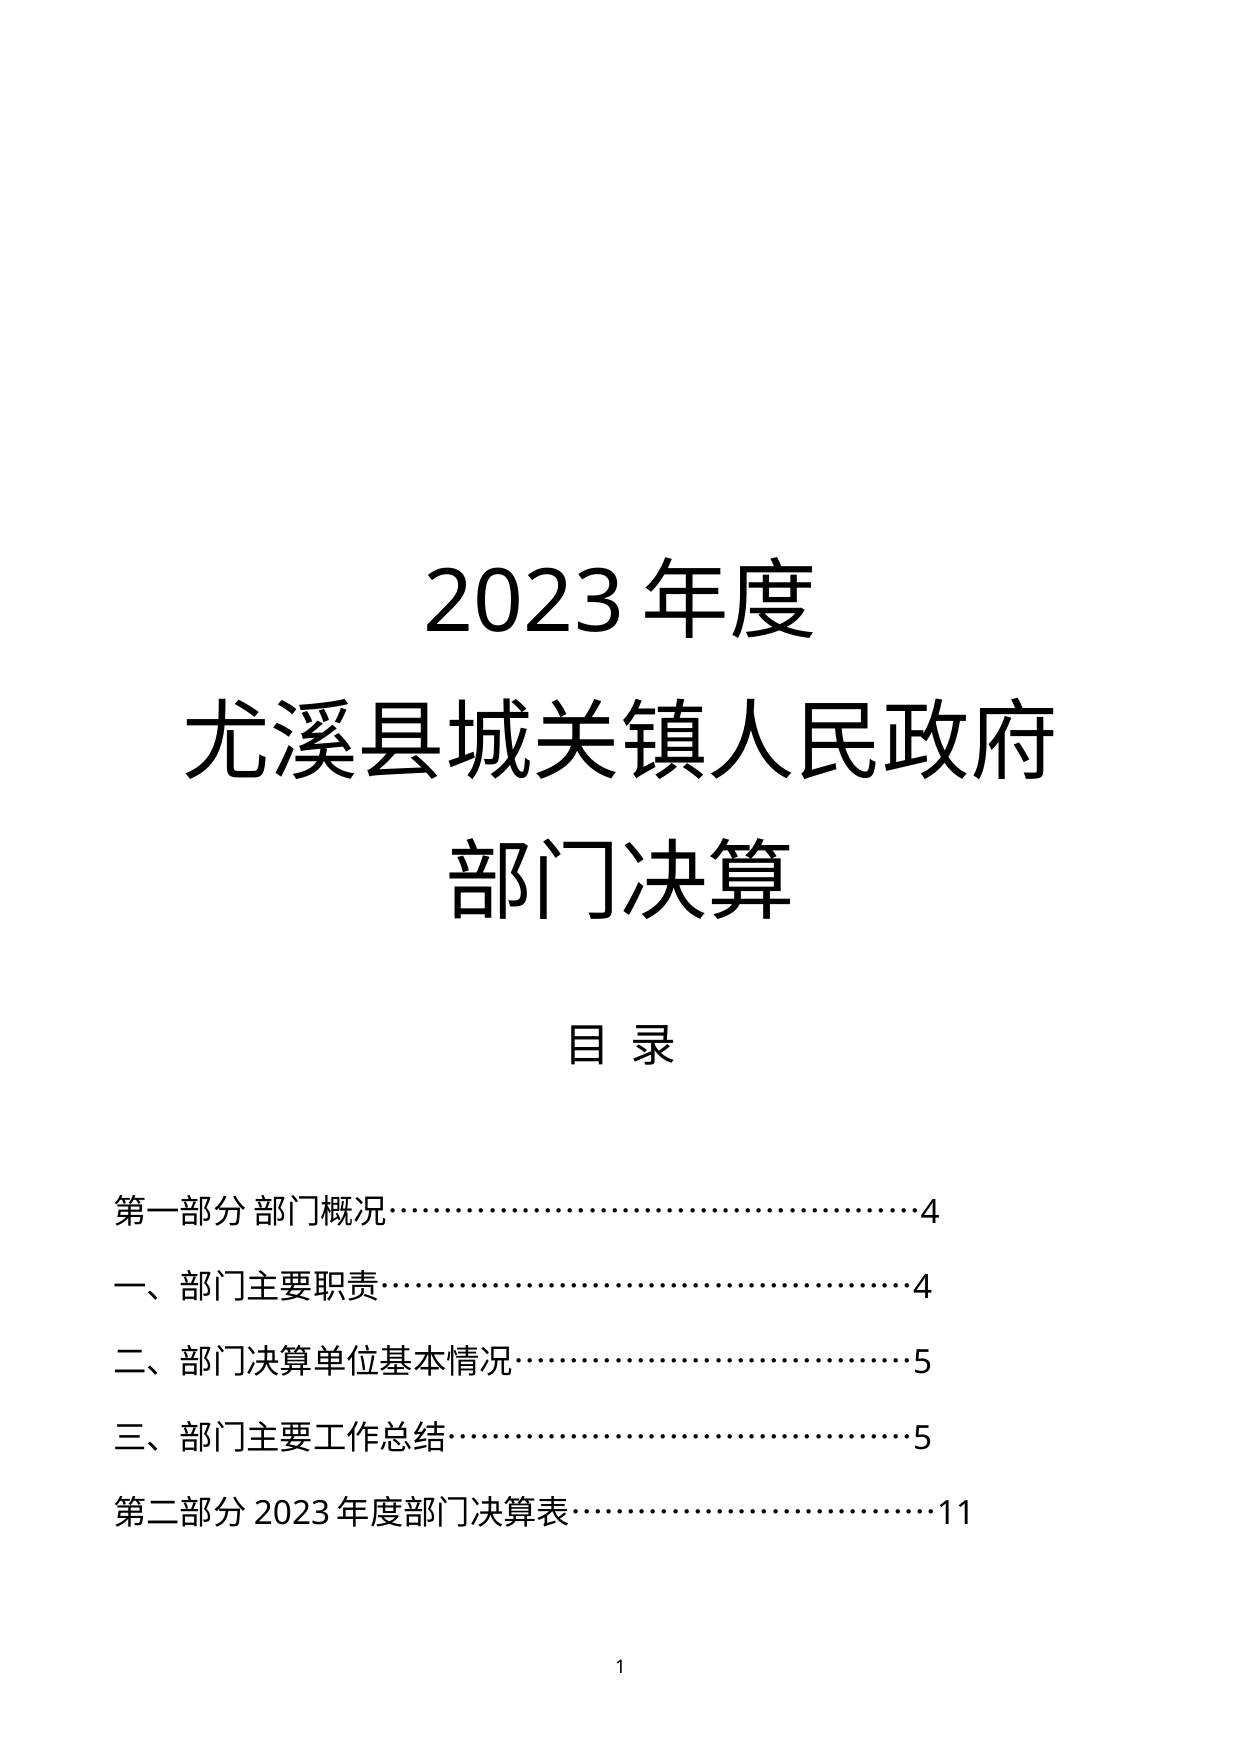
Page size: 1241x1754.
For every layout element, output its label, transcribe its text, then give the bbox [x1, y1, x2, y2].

text 2023年度 [113, 529, 1127, 659]
text 目 录 [113, 993, 1127, 1090]
text 第二部分 2023年度部门决算表……………………………11 [113, 1478, 1127, 1543]
text 一、部门主要职责…………………………………………4 [113, 1252, 1127, 1317]
text 第一部分 部门概况…………………………………………4 [113, 1176, 1127, 1241]
text 二、部门决算单位基本情况………………………………5 [113, 1327, 1127, 1392]
text 三、部门主要工作总结……………………………………5 [113, 1402, 1127, 1467]
text 尤溪县城关镇人民政府 [113, 669, 1127, 799]
text 部门决算 [113, 809, 1127, 939]
